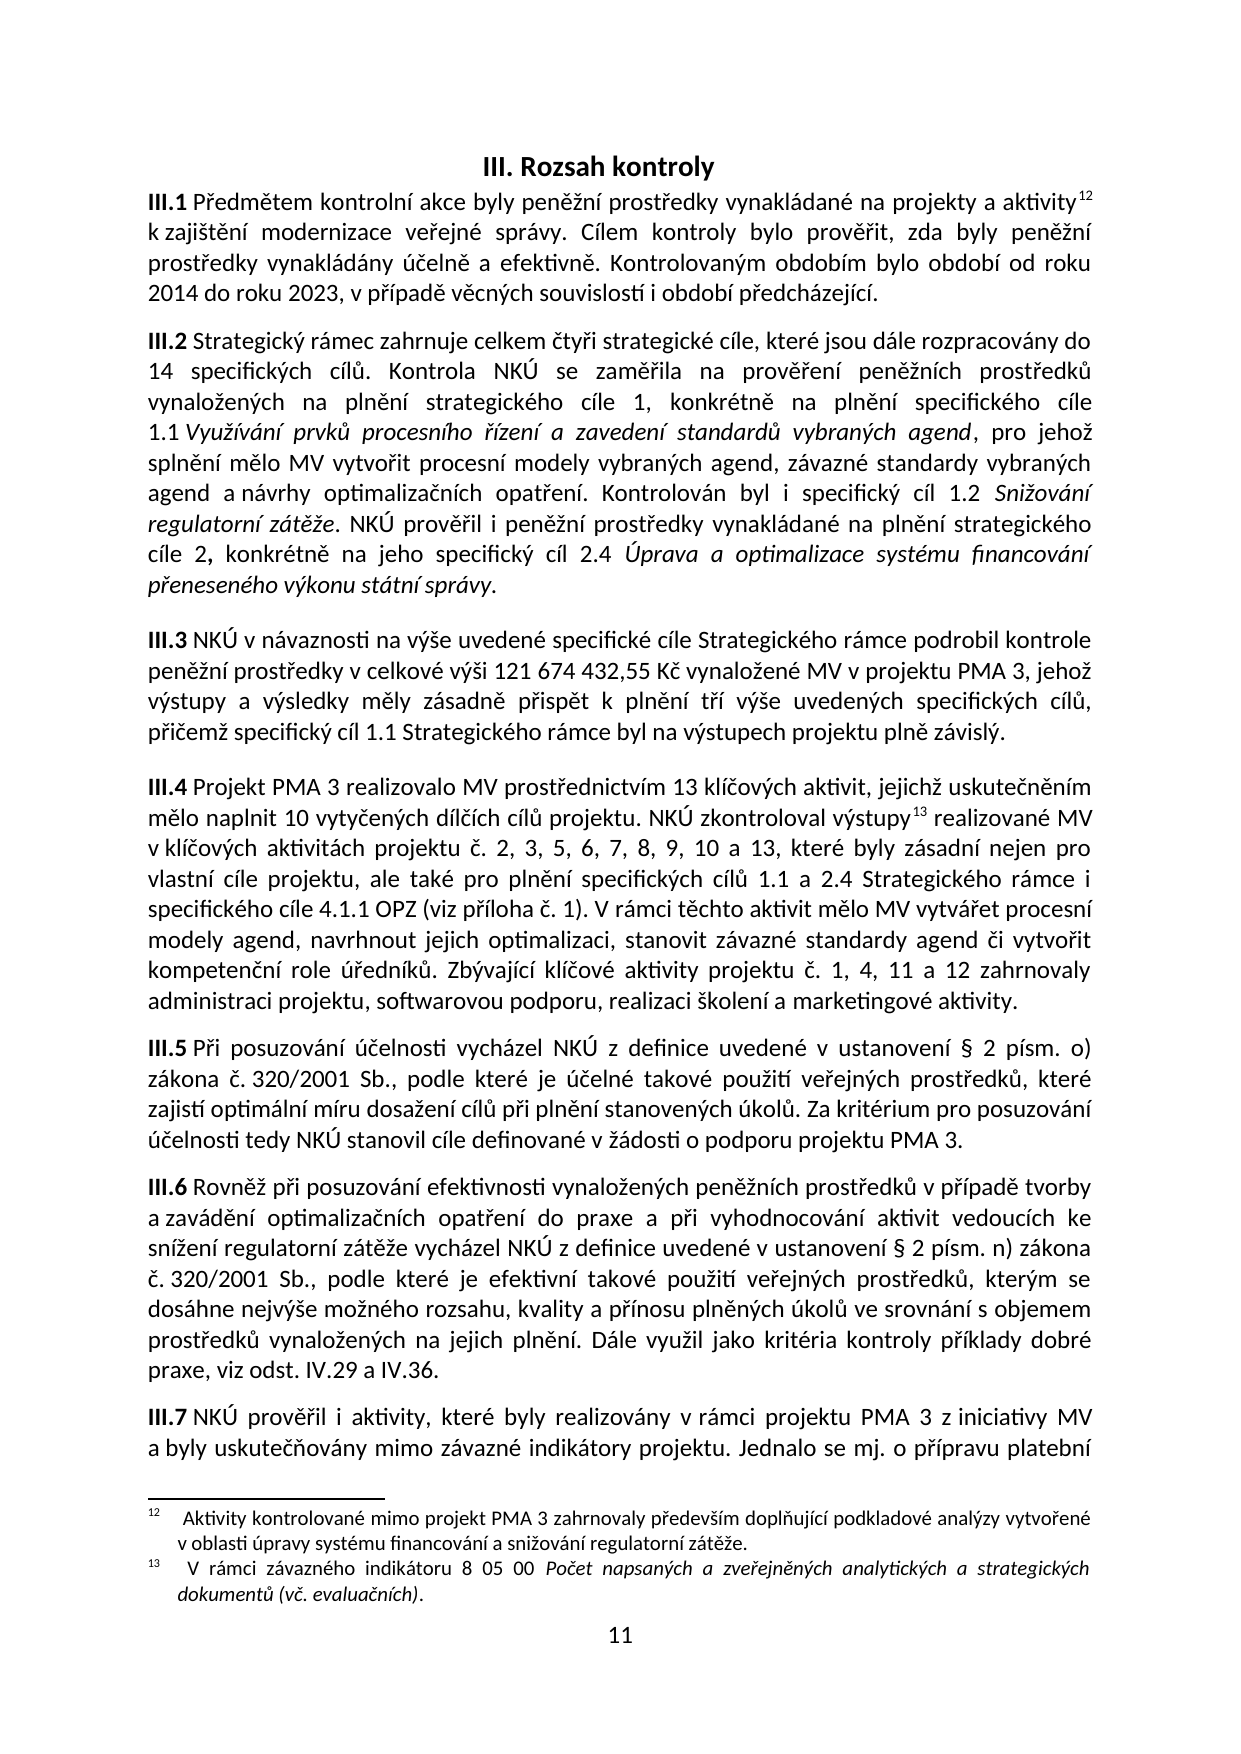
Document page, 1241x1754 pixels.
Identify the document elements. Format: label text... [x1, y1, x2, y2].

text Rovněž při posuzování efektivnosti vynaložených peněžních prostředků v případě tvorby a zavádění optimalizačních opatření do praxe a při vyhodnocování aktivit vedoucích ke snížení regulatorní zátěže vycházel NKÚ z definice uvedené v ustanovení § 2 písm. n) zákona č. 320/2001 Sb., podle které je efektivní takové použití veřejných prostředků, kterým se dosáhne nejvýše možného rozsahu, kvality a přínosu plněných úkolů ve srovnání s objemem prostředků vynaložených na jejich plnění. Dále využil jako kritéria kontroly příklady dobré praxe, viz odst. IV.29 a IV.36. [148, 1171, 1093, 1385]
text Strategický rámec zahrnuje celkem čtyři strategické cíle, které jsou dále rozpracovány do 14 specifických cílů. Kontrola NKÚ se zaměřila na prověření peněžních prostředků vynaložených na plnění strategického cíle 1, konkrétně na plnění specifického cíle 1.1 Využívání prvků procesního řízení a zavedení standardů vybraných agend, pro jehož splnění mělo MV vytvořit procesní modely vybraných agend, závazné standardy vybraných agend a návrhy optimalizačních opatření. Kontrolován byl i specifický cíl 1.2 Snižování regulatorní zátěže. NKÚ prověřil i peněžní prostředky vynakládané na plnění strategického cíle 2, konkrétně na jeho specifický cíl 2.4 Úprava a optimalizace systému financování přeneseného výkonu státní správy. [148, 325, 1093, 599]
text Projekt PMA 3 realizovalo MV prostřednictvím 13 klíčových aktivit, jejichž uskutečněním mělo naplnit 10 vytyčených dílčích cílů projektu. NKÚ zkontroloval výstupy realizované MV v klíčových aktivitách projektu č. 2, 3, 5, 6, 7, 8, 9, 10 a 13, které byly zásadní nejen pro vlastní cíle projektu, ale také pro plnění specifických cílů 1.1 a 2.4 Strategického rámce i specifického cíle 4.1.1 OPZ (viz příloha č. 1). V rámci těchto aktivit mělo MV vytvářet procesní modely agend, navrhnout jejich optimalizaci, stanovit závazné standardy agend či vytvořit kompetenční role úředníků. Zbývající klíčové aktivity projektu č. 1, 4, 11 a 12 zahrnovaly administraci projektu, softwarovou podporu, realizaci školení a marketingové aktivity. [148, 772, 1093, 1016]
text Při posuzování účelnosti vycházel NKÚ z definice uvedené v ustanovení § 2 písm. o) zákona č. 320/2001 Sb., podle které je účelné takové použití veřejných prostředků, které zajistí optimální míru dosažení cílů při plnění stanovených úkolů. Za kritérium pro posuzování účelnosti tedy NKÚ stanovil cíle definované v žádosti o podporu projektu PMA 3. [148, 1032, 1093, 1154]
text NKÚ v návaznosti na výše uvedené specifické cíle Strategického rámce podrobil kontrole peněžní prostředky v celkové výši 121 674 432,55 Kč vynaložené MV v projektu PMA 3, jehož výstupy a výsledky měly zásadně přispět k plnění tří výše uvedených specifických cílů, přičemž specifický cíl 1.1 Strategického rámce byl na výstupech projektu plně závislý. [148, 624, 1093, 747]
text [148, 1401, 1093, 1462]
text Předmětem kontrolní akce byly peněžní prostředky vynakládané na projekty a aktivity k zajištění modernizace veřejné správy. Cílem kontroly bylo prověřit, zda byly peněžní prostředky vynakládány účelně a efektivně. Kontrolovaným obdobím bylo období od roku 2014 do roku 2023, v případě věcných souvislostí i období předcházející. [148, 186, 1093, 308]
subtitle Rozsah kontroly [104, 148, 1093, 183]
